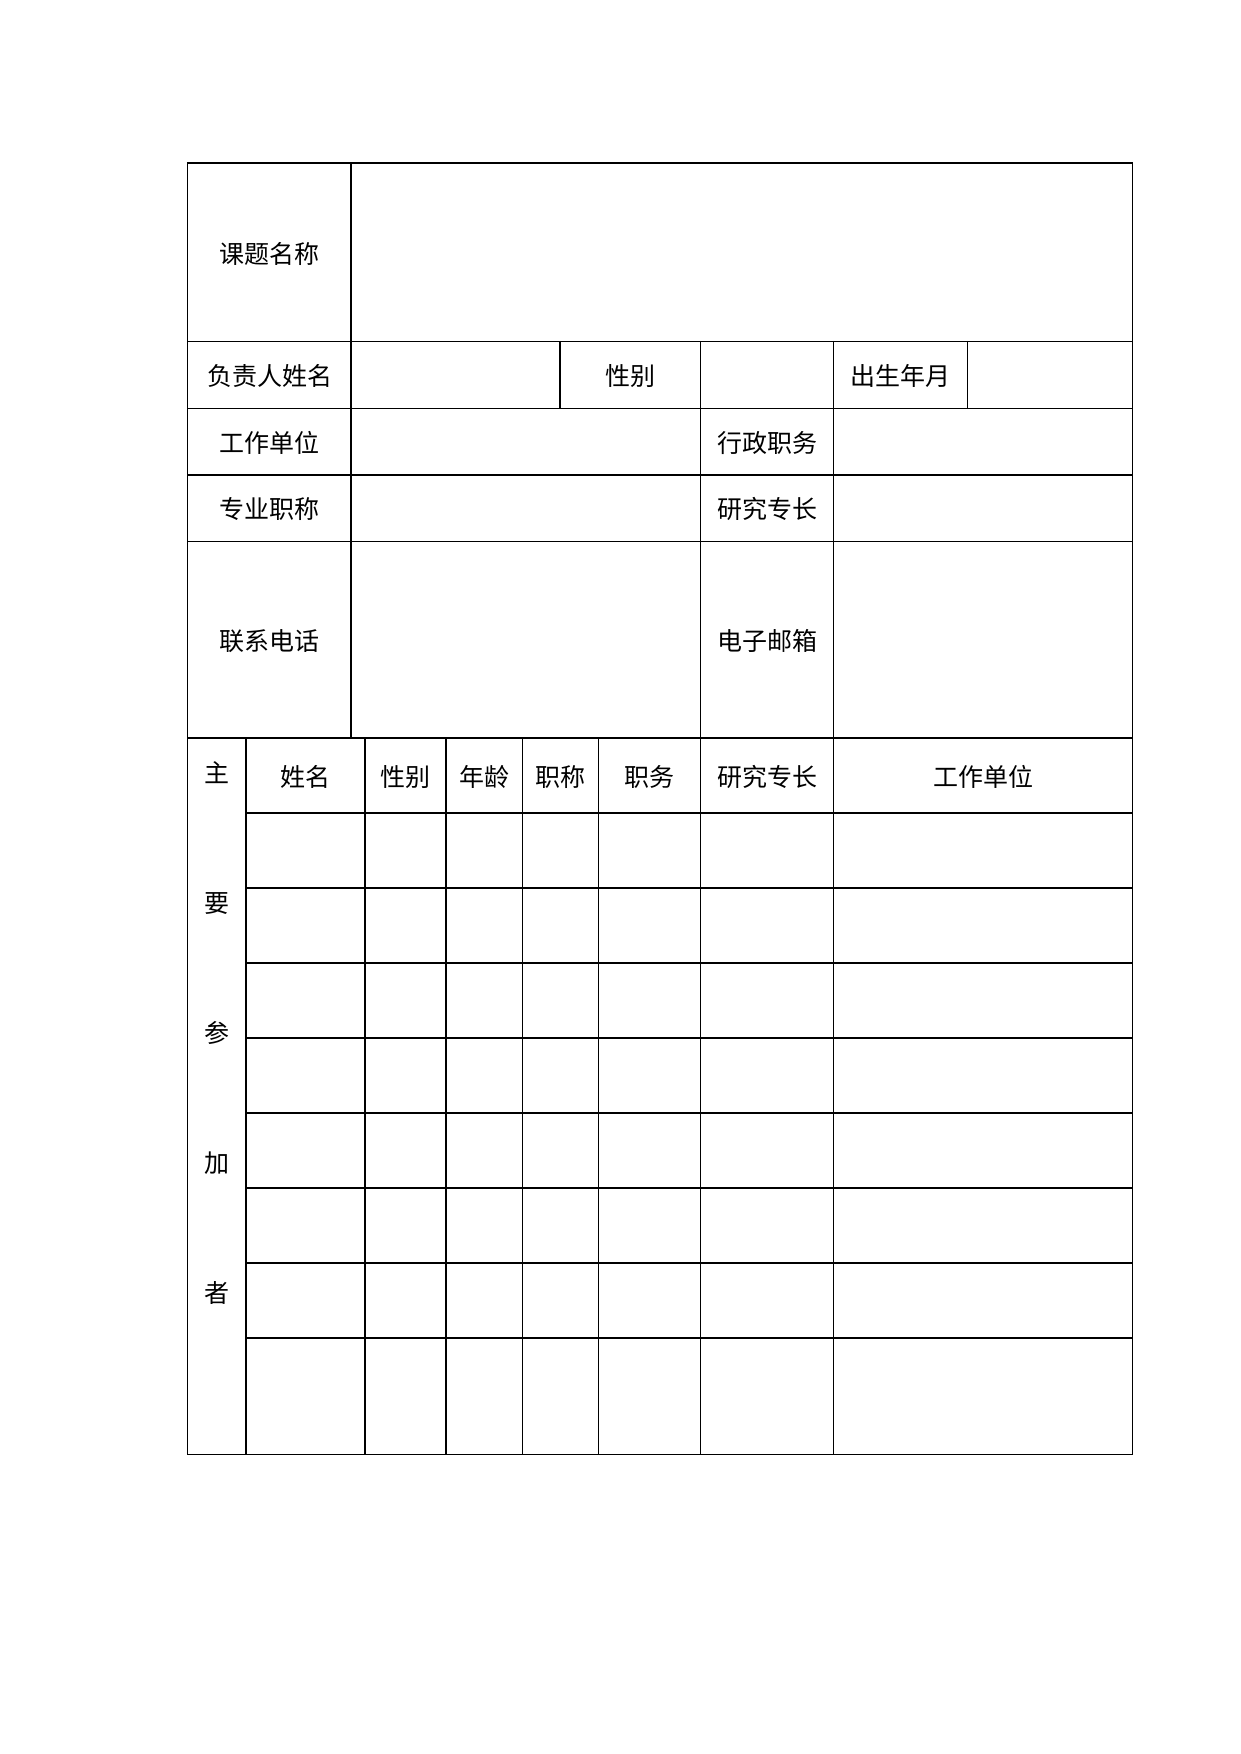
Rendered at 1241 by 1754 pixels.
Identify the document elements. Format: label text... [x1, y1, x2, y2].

table_cell [447, 964, 522, 1037]
table_cell [366, 1189, 445, 1262]
table_cell [599, 1264, 700, 1337]
table_cell 出生年月 [834, 342, 967, 407]
table_cell [701, 1339, 833, 1454]
table_cell [523, 1189, 598, 1262]
table_cell 职务 [599, 739, 700, 812]
table_cell [701, 342, 833, 407]
table_cell [447, 1039, 522, 1112]
table_cell [834, 1264, 1132, 1337]
table_cell [366, 964, 445, 1037]
table_cell [366, 1039, 445, 1112]
table_cell [834, 542, 1132, 737]
table_cell [834, 889, 1132, 962]
table_cell 性别 [561, 342, 700, 407]
table_cell [523, 1264, 598, 1337]
table_cell 工作单位 [188, 409, 350, 474]
table_cell [247, 1189, 364, 1262]
table_cell [247, 1039, 364, 1112]
table_cell [834, 1114, 1132, 1187]
table_cell [834, 964, 1132, 1037]
table_cell 专业职称 [188, 476, 350, 541]
table_cell [599, 1339, 700, 1454]
table_cell [523, 1339, 598, 1454]
table_cell [523, 889, 598, 962]
table_cell [366, 814, 445, 887]
table_header 课题名称 [188, 164, 350, 341]
table_cell [968, 342, 1132, 407]
table_cell 主 要 参 加 者 [188, 739, 245, 1454]
table_cell [701, 1189, 833, 1262]
table_cell [366, 889, 445, 962]
table_cell [247, 964, 364, 1037]
table_cell [599, 964, 700, 1037]
table_cell [247, 889, 364, 962]
table_cell [523, 814, 598, 887]
table_cell [701, 889, 833, 962]
table_cell [247, 1264, 364, 1337]
table_cell [352, 542, 700, 737]
table_cell [366, 1264, 445, 1337]
table_cell [523, 1039, 598, 1112]
table_cell [447, 1264, 522, 1337]
table_cell [701, 964, 833, 1037]
table_cell [447, 1189, 522, 1262]
table_cell [523, 1114, 598, 1187]
table_cell [599, 1114, 700, 1187]
table_cell [352, 476, 700, 541]
table_cell [247, 1339, 364, 1454]
table_cell [599, 1039, 700, 1112]
table_cell 职称 [523, 739, 598, 812]
table_cell [599, 889, 700, 962]
table_cell 负责人姓名 [188, 342, 350, 407]
table_cell [834, 1039, 1132, 1112]
table_cell [834, 1189, 1132, 1262]
table_cell [447, 814, 522, 887]
table_cell [701, 814, 833, 887]
table_cell 电子邮箱 [701, 542, 833, 737]
table_cell [352, 342, 559, 407]
table_cell 行政职务 [701, 409, 833, 474]
table_cell [366, 1114, 445, 1187]
table_cell 性别 [366, 739, 445, 812]
table_cell [447, 889, 522, 962]
table_cell 联系电话 [188, 542, 350, 737]
table_cell [599, 814, 700, 887]
table_cell [523, 964, 598, 1037]
table_cell [352, 409, 700, 474]
table_cell [701, 1264, 833, 1337]
table_cell 姓名 [247, 739, 364, 812]
table_cell [834, 409, 1132, 474]
table_cell [447, 1114, 522, 1187]
table_cell [834, 814, 1132, 887]
table_cell [834, 476, 1132, 541]
table_cell [447, 1339, 522, 1454]
table_cell [599, 1189, 700, 1262]
table_cell [701, 1039, 833, 1112]
table_cell 工作单位 [834, 739, 1132, 812]
table_cell 研究专长 [701, 739, 833, 812]
table_cell [366, 1339, 445, 1454]
table_cell [247, 1114, 364, 1187]
table_cell 年龄 [447, 739, 522, 812]
table_cell [834, 1339, 1132, 1454]
table_cell [247, 814, 364, 887]
table_cell 研究专长 [701, 476, 833, 541]
table_header [352, 164, 1132, 341]
table_cell [701, 1114, 833, 1187]
